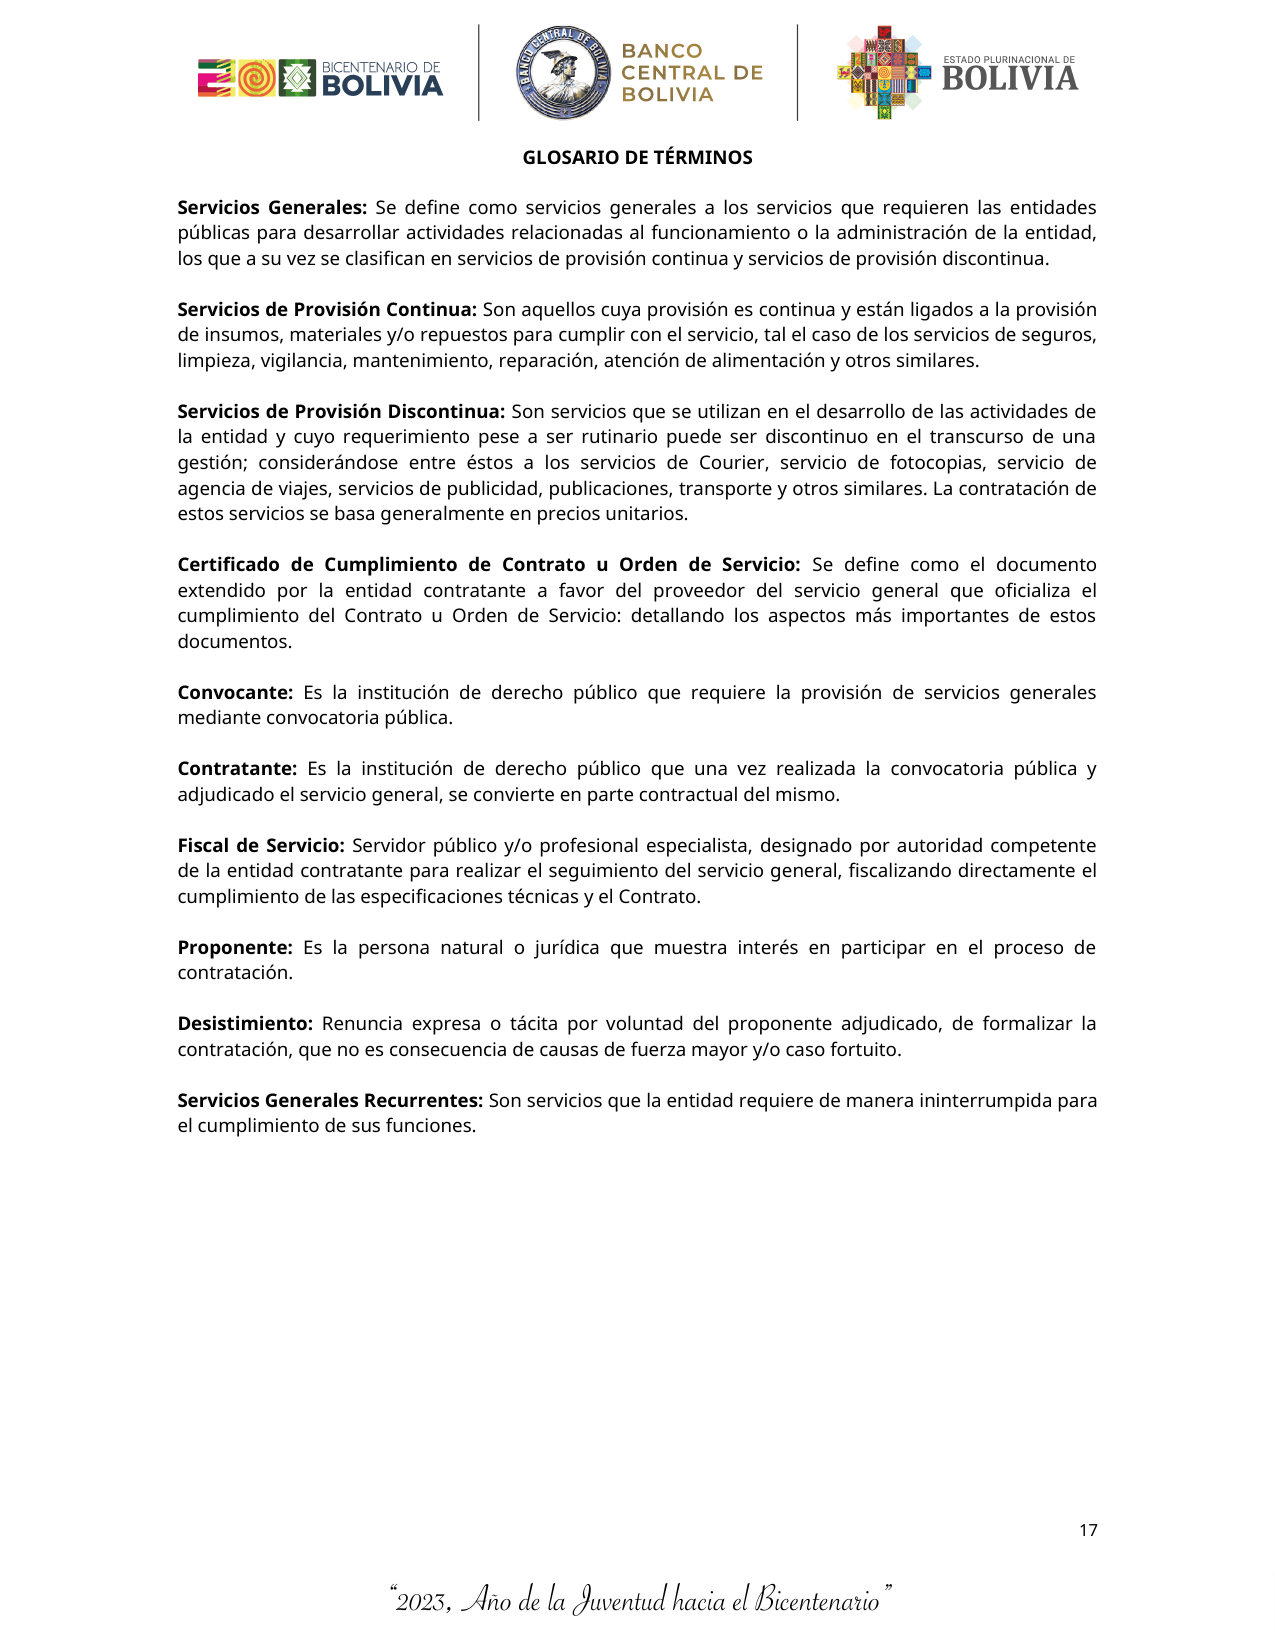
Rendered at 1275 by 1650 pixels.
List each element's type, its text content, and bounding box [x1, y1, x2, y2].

text Convocante: Es la institución de derecho público que requiere la provisión de servicios generales mediante convocatoria pública. [177, 679, 1098, 730]
text Proponente: Es la persona natural o jurídica que muestra interés en participar en el proceso de contratación. [177, 934, 1098, 985]
text Desistimiento: Renuncia expresa o tácita por voluntad del proponente adjudicado, de formalizar la contratación, que no es consecuencia de causas de fuerza mayor y/o caso fortuito. [177, 1011, 1098, 1062]
text Fiscal de Servicio: Servidor público y/o profesional especialista, designado por autoridad competente de la entidad contratante para realizar el seguimiento del servicio general, fiscalizando directamente el cumplimiento de las especificaciones técnicas y el Contrato. [177, 832, 1098, 909]
text Servicios de Provisión Discontinua: Son servicios que se utilizan en el desarrollo de las actividades de la entidad y cuyo requerimiento pese a ser rutinario puede ser discontinuo en el transcurso de una gestión; considerándose entre éstos a los servicios de Courier, servicio de fotocopias, servicio de agencia de viajes, servicios de publicidad, publicaciones, transporte y otros similares. La contratación de estos servicios se basa generalmente en precios unitarios. [177, 398, 1098, 526]
text Contratante: Es la institución de derecho público que una vez realizada la convocatoria pública y adjudicado el servicio general, se convierte en parte contractual del mismo. [177, 756, 1098, 807]
picture [3, 1571, 1275, 1634]
picture [0, 8, 1275, 124]
text Servicios de Provisión Continua: Son aquellos cuya provisión es continua y están ligados a la provisión de insumos, materiales y/o repuestos para cumplir con el servicio, tal el caso de los servicios de seguros, limpieza, vigilancia, mantenimiento, reparación, atención de alimentación y otros similares. [177, 296, 1098, 373]
text Certificado de Cumplimiento de Contrato u Orden de Servicio: Se define como el documento extendido por la entidad contratante a favor del proveedor del servicio general que oficializa el cumplimiento del Contrato u Orden de Servicio: detallando los aspectos más importantes de estos documentos. [177, 551, 1098, 653]
text Servicios Generales Recurrentes: Son servicios que la entidad requiere de manera ininterrumpida para el cumplimiento de sus funciones. [177, 1087, 1098, 1138]
text GLOSARIO DE TÉRMINOS [177, 148, 1098, 168]
text Servicios Generales: Se define como servicios generales a los servicios que requieren las entidades públicas para desarrollar actividades relacionadas al funcionamiento o la administración de la entidad, los que a su vez se clasifican en servicios de provisión continua y servicios de provisión discontinua. [177, 194, 1098, 271]
